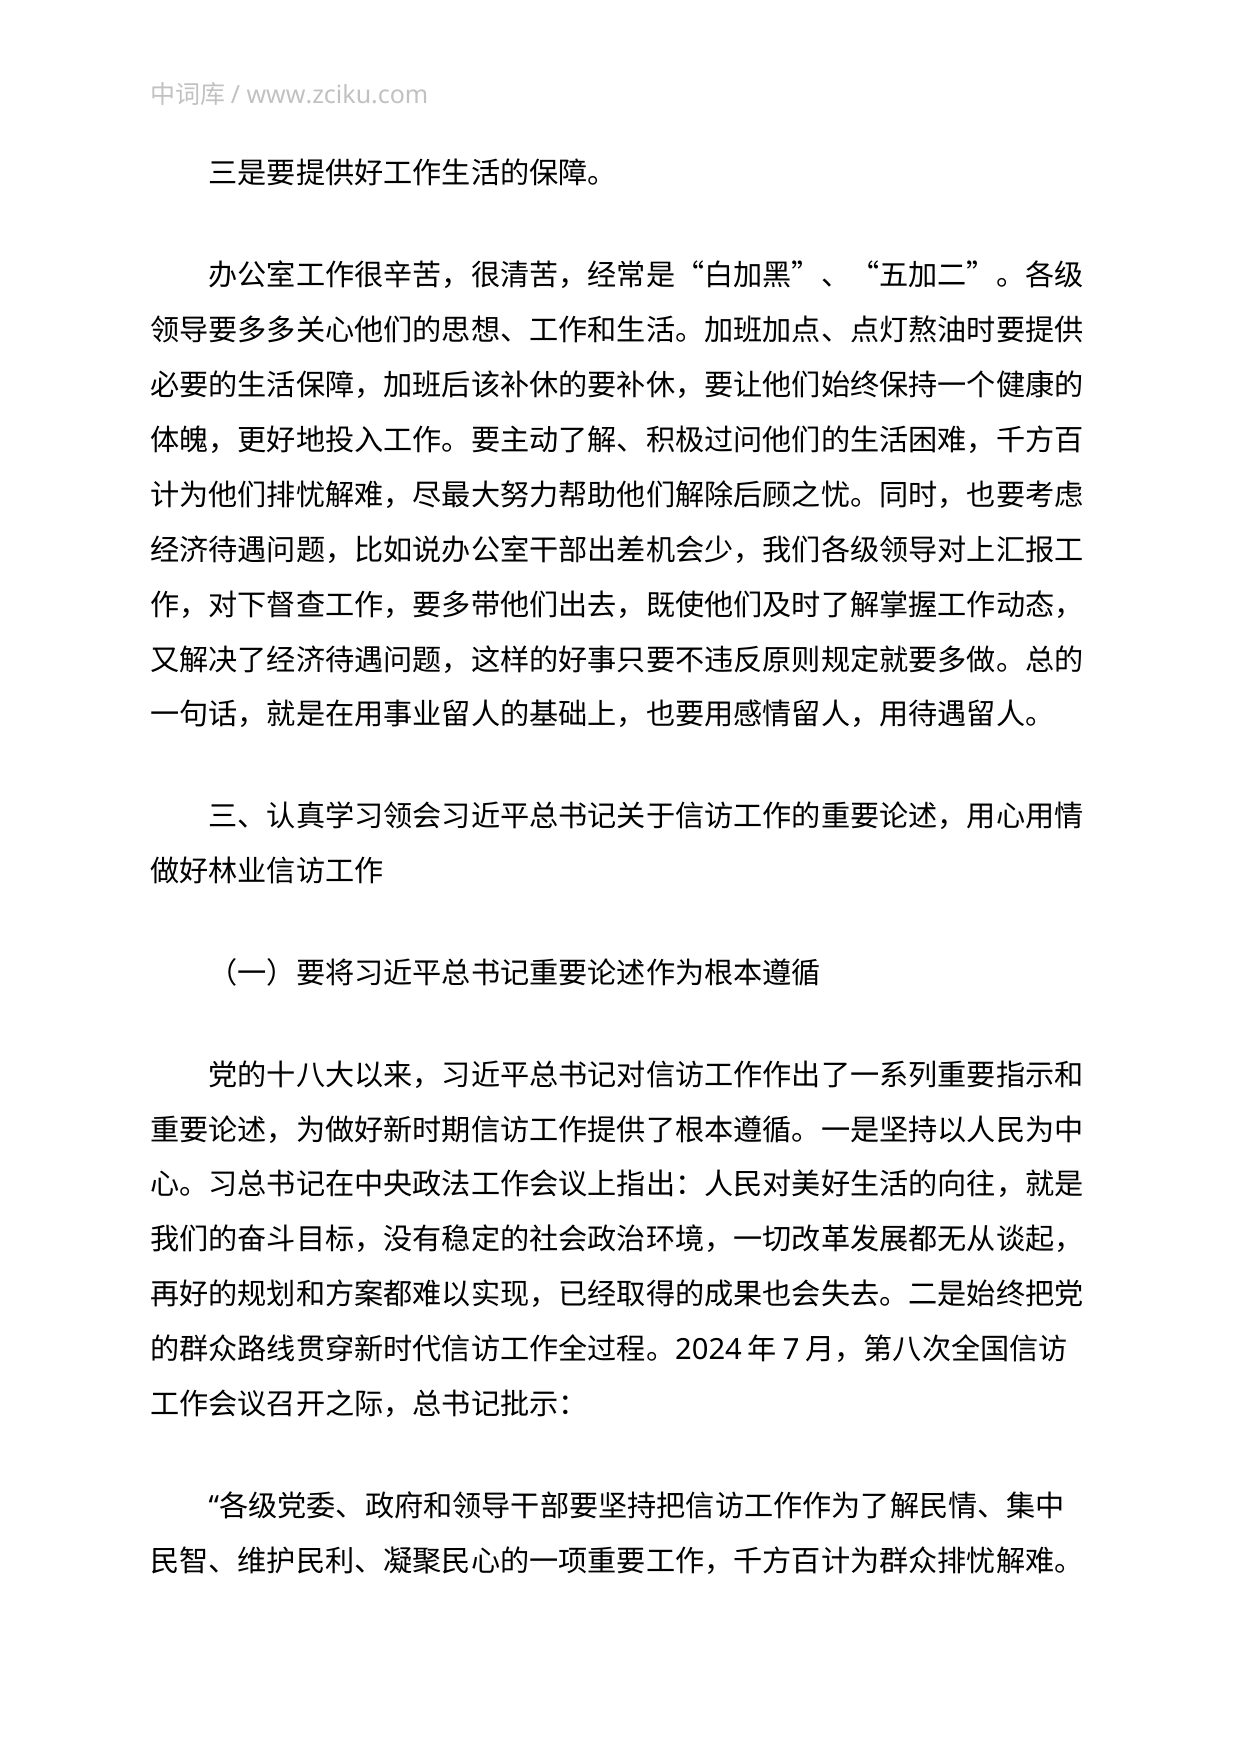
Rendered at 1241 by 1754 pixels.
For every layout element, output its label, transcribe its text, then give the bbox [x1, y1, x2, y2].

text 党的十八大以来，习近平总书记对信访工作作出了一系列重要指示和重要论述，为做好新时期信访工作提供了根本遵循。一是坚持以人民为中心。习总书记在中央政法工作会议上指出：人民对美好生活的向往，就是我们的奋斗目标，没有稳定的社会政治环境，一切改革发展都无从谈起，再好的规划和方案都难以实现，已经取得的成果也会失去。二是始终把党的群众路线贯穿新时代信访工作全过程。2024年7月，第八次全国信访工作会议召开之际，总书记批示： [150, 1051, 1090, 1423]
text 三、认真学习领会习近平总书记关于信访工作的重要论述，用心用情做好林业信访工作 [150, 793, 1090, 890]
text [150, 1482, 1090, 1580]
text 办公室工作很辛苦，很清苦，经常是“白加黑”、“五加二”。各级领导要多多关心他们的思想、工作和生活。加班加点、点灯熬油时要提供必要的生活保障，加班后该补休的要补休，要让他们始终保持一个健康的体魄，更好地投入工作。要主动了解、积极过问他们的生活困难，千方百计为他们排忧解难，尽最大努力帮助他们解除后顾之忧。同时，也要考虑经济待遇问题，比如说办公室干部出差机会少，我们各级领导对上汇报工作，对下督查工作，要多带他们出去，既使他们及时了解掌握工作动态，又解决了经济待遇问题，这样的好事只要不违反原则规定就要多做。总的一句话，就是在用事业留人的基础上，也要用感情留人，用待遇留人。 [150, 252, 1090, 733]
text 三是要提供好工作生活的保障。 [150, 150, 1090, 192]
text （一）要将习近平总书记重要论述作为根本遵循 [150, 949, 1090, 992]
